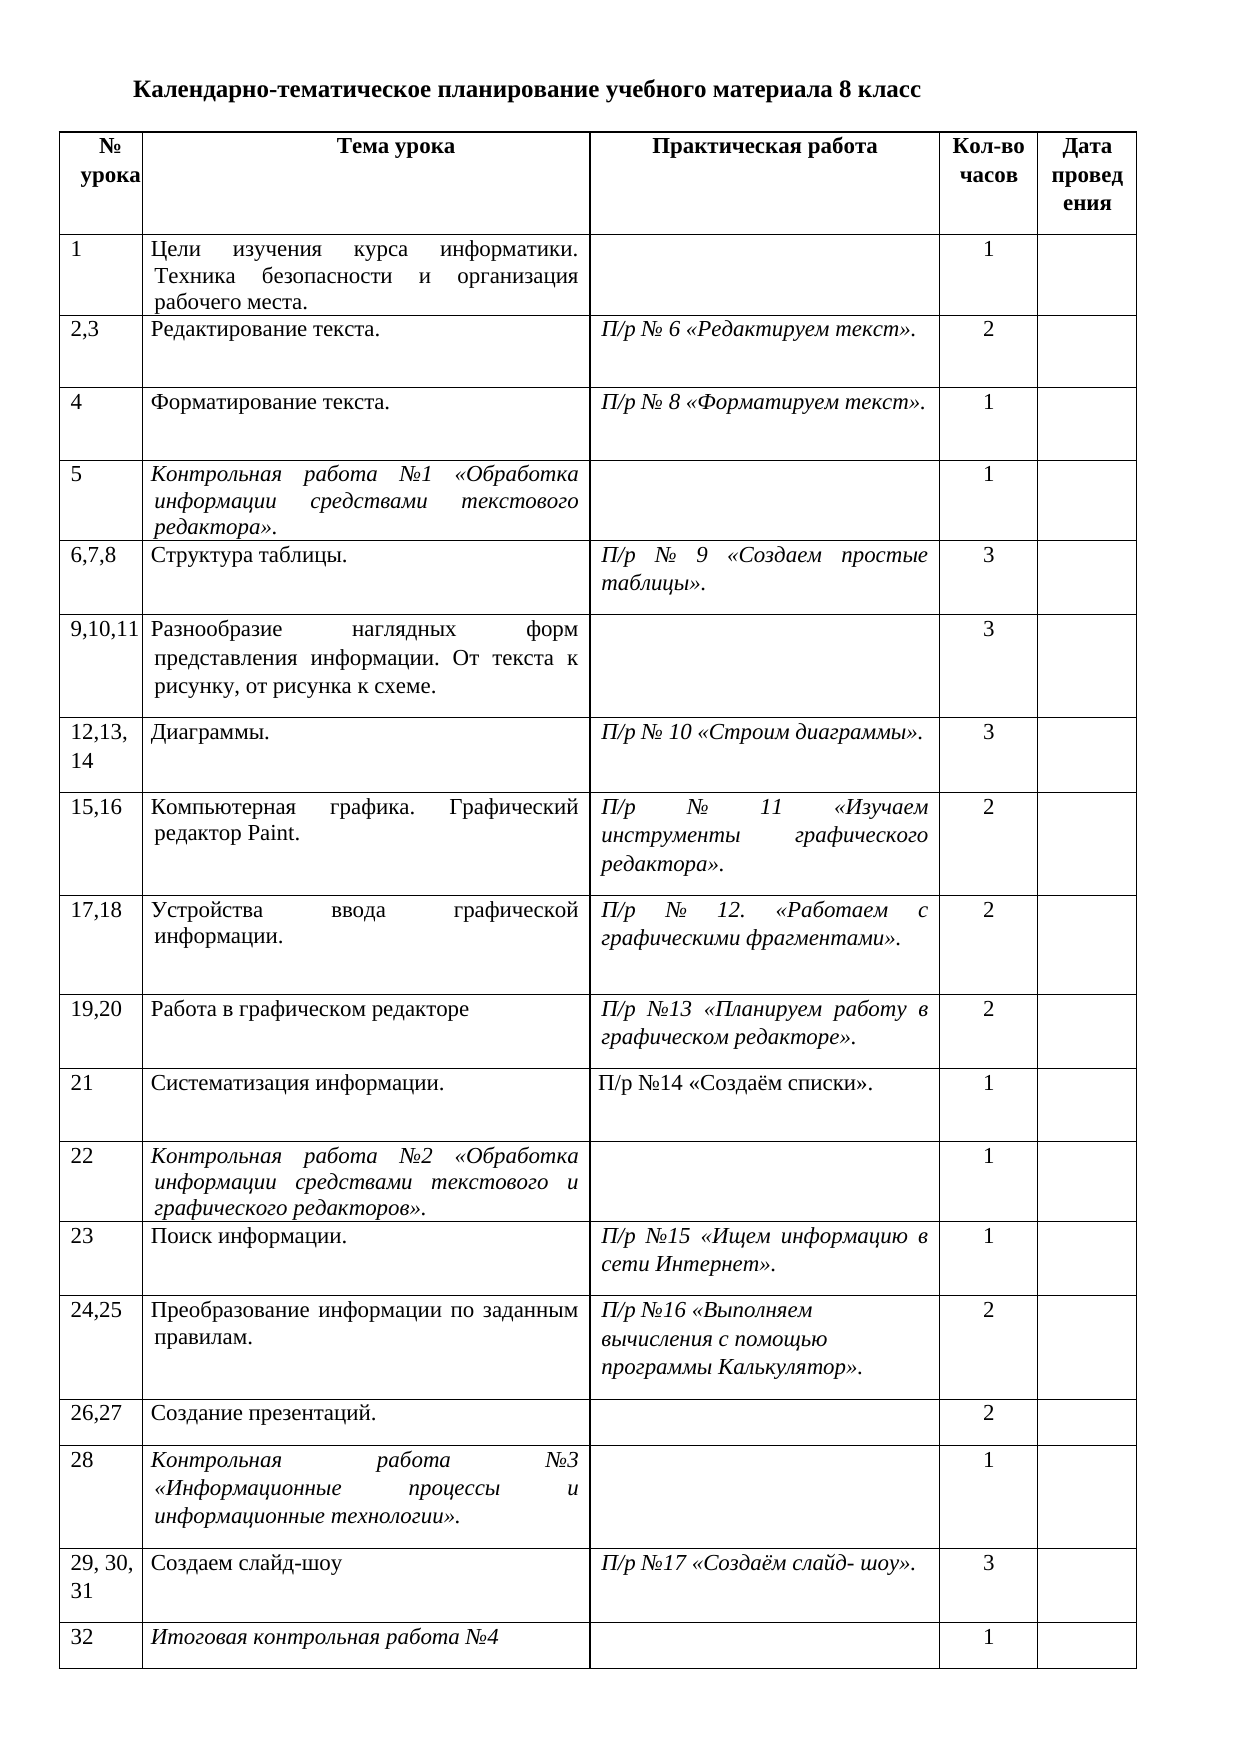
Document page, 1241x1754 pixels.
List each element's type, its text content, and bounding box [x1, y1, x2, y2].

table_cell Компьютерная графика. Графический редактор Paint. [143, 793, 589, 895]
table_cell [591, 1400, 939, 1444]
table_cell 2 [940, 896, 1037, 994]
table_cell 24,25 [60, 1296, 142, 1398]
table_header Практическая работа [591, 133, 939, 234]
table_cell [591, 461, 939, 539]
table_cell 28 [60, 1446, 142, 1548]
table_cell Структура таблицы. [143, 541, 589, 614]
table_cell Создаем слайд-шоу [143, 1549, 589, 1622]
table_cell 6,7,8 [60, 541, 142, 614]
table_cell 2 [940, 316, 1037, 387]
table_cell 21 [60, 1069, 142, 1141]
table_cell [1038, 1400, 1136, 1444]
table_cell П/р № 6 «Редактируем текст». [591, 316, 939, 387]
table_header Тема урока [143, 133, 589, 234]
table_cell [1038, 235, 1136, 314]
table_cell 12,13, 14 [60, 718, 142, 792]
table_cell Редактирование текста. [143, 316, 589, 387]
table_cell 1 [940, 1142, 1037, 1221]
table_cell [1038, 1296, 1136, 1398]
table_cell 32 [60, 1623, 142, 1668]
table_cell 26,27 [60, 1400, 142, 1444]
table_cell [1038, 995, 1136, 1068]
table_cell 1 [940, 1623, 1037, 1668]
table_cell [591, 615, 939, 717]
table_cell [1038, 615, 1136, 717]
table_cell [1038, 896, 1136, 994]
table_cell Преобразование информации по заданным правилам. [143, 1296, 589, 1398]
table_cell 1 [940, 1222, 1037, 1295]
table_cell 23 [60, 1222, 142, 1295]
table_cell 19,20 [60, 995, 142, 1068]
table_cell П/р № 10 «Строим диаграммы». [591, 718, 939, 792]
table_cell П/р №13 «Планируем работу в графическом редакторе». [591, 995, 939, 1068]
table_header № урока [60, 133, 142, 234]
table_cell 1 [940, 1069, 1037, 1141]
table_cell [1038, 1069, 1136, 1141]
table_cell Систематизация информации. [143, 1069, 589, 1141]
table_cell 1 [940, 461, 1037, 539]
table_cell 9,10,11 [60, 615, 142, 717]
table_cell Диаграммы. [143, 718, 589, 792]
table_cell Создание презентаций. [143, 1400, 589, 1444]
table_cell [1038, 541, 1136, 614]
table_cell [1038, 1549, 1136, 1622]
table_cell [1038, 793, 1136, 895]
table_cell 2 [940, 1296, 1037, 1398]
table_cell 1 [60, 235, 142, 314]
table_cell П/р №14 «Создаём списки». [591, 1069, 939, 1141]
table_header Кол-во часов [940, 133, 1037, 234]
text Календарно-тематическое планирование учебного материала 8 класс [74, 74, 1152, 103]
table_cell Работа в графическом редакторе [143, 995, 589, 1068]
table_cell П/р №15 «Ищем информацию в сети Интернет». [591, 1222, 939, 1295]
table_cell [591, 235, 939, 314]
table_cell [591, 1446, 939, 1548]
table_cell Цели изучения курса информатики. Техника безопасности и организация рабочего места. [143, 235, 589, 314]
table_cell Итоговая контрольная работа №4 [143, 1623, 589, 1668]
table_cell [1038, 1623, 1136, 1668]
table_cell Разнообразие наглядных форм представления информации. От текста к рисунку, от рисунка к схеме. [143, 615, 589, 717]
table_cell П/р №17 «Создаём слайд- шоу». [591, 1549, 939, 1622]
table_cell П/р № 9 «Создаем простые таблицы». [591, 541, 939, 614]
table_cell 5 [60, 461, 142, 539]
table_cell П/р №16 «Выполняем вычисления с помощью программы Калькулятор». [591, 1296, 939, 1398]
table_header Дата проведения [1038, 133, 1136, 234]
table_cell Устройства ввода графической информации. [143, 896, 589, 994]
table_cell 4 [60, 388, 142, 459]
table_cell [1038, 1446, 1136, 1548]
table_cell 1 [940, 388, 1037, 459]
table_cell П/р № 11 «Изучаем инструменты графического редактора». [591, 793, 939, 895]
table_cell [1038, 316, 1136, 387]
table_cell П/р № 12. «Работаем с графическими фрагментами». [591, 896, 939, 994]
table_cell П/р № 8 «Форматируем текст». [591, 388, 939, 459]
table_cell [591, 1623, 939, 1668]
table_cell Контрольная работа №2 «Обработка информации средствами текстового и графического редакторов». [143, 1142, 589, 1221]
table_cell 2,3 [60, 316, 142, 387]
table_cell [591, 1142, 939, 1221]
table_cell 3 [940, 1549, 1037, 1622]
table_cell Поиск информации. [143, 1222, 589, 1295]
table_cell [1038, 718, 1136, 792]
table_cell [1038, 388, 1136, 459]
table_cell 2 [940, 793, 1037, 895]
table_cell 3 [940, 615, 1037, 717]
table_cell Форматирование текста. [143, 388, 589, 459]
table_cell [1038, 1142, 1136, 1221]
table_cell 22 [60, 1142, 142, 1221]
table_cell 3 [940, 718, 1037, 792]
table_cell 15,16 [60, 793, 142, 895]
table_cell [1038, 461, 1136, 539]
table_cell 17,18 [60, 896, 142, 994]
table_cell 29, 30, 31 [60, 1549, 142, 1622]
table_cell 2 [940, 1400, 1037, 1444]
table_cell Контрольная работа №1 «Обработка информации средствами текстового редактора». [143, 461, 589, 539]
table_cell 2 [940, 995, 1037, 1068]
table_cell 1 [940, 235, 1037, 314]
table_cell 1 [940, 1446, 1037, 1548]
table_cell 3 [940, 541, 1037, 614]
table_cell Контрольная работа №3 «Информационные процессы и информационные технологии». [143, 1446, 589, 1548]
table_cell [1038, 1222, 1136, 1295]
